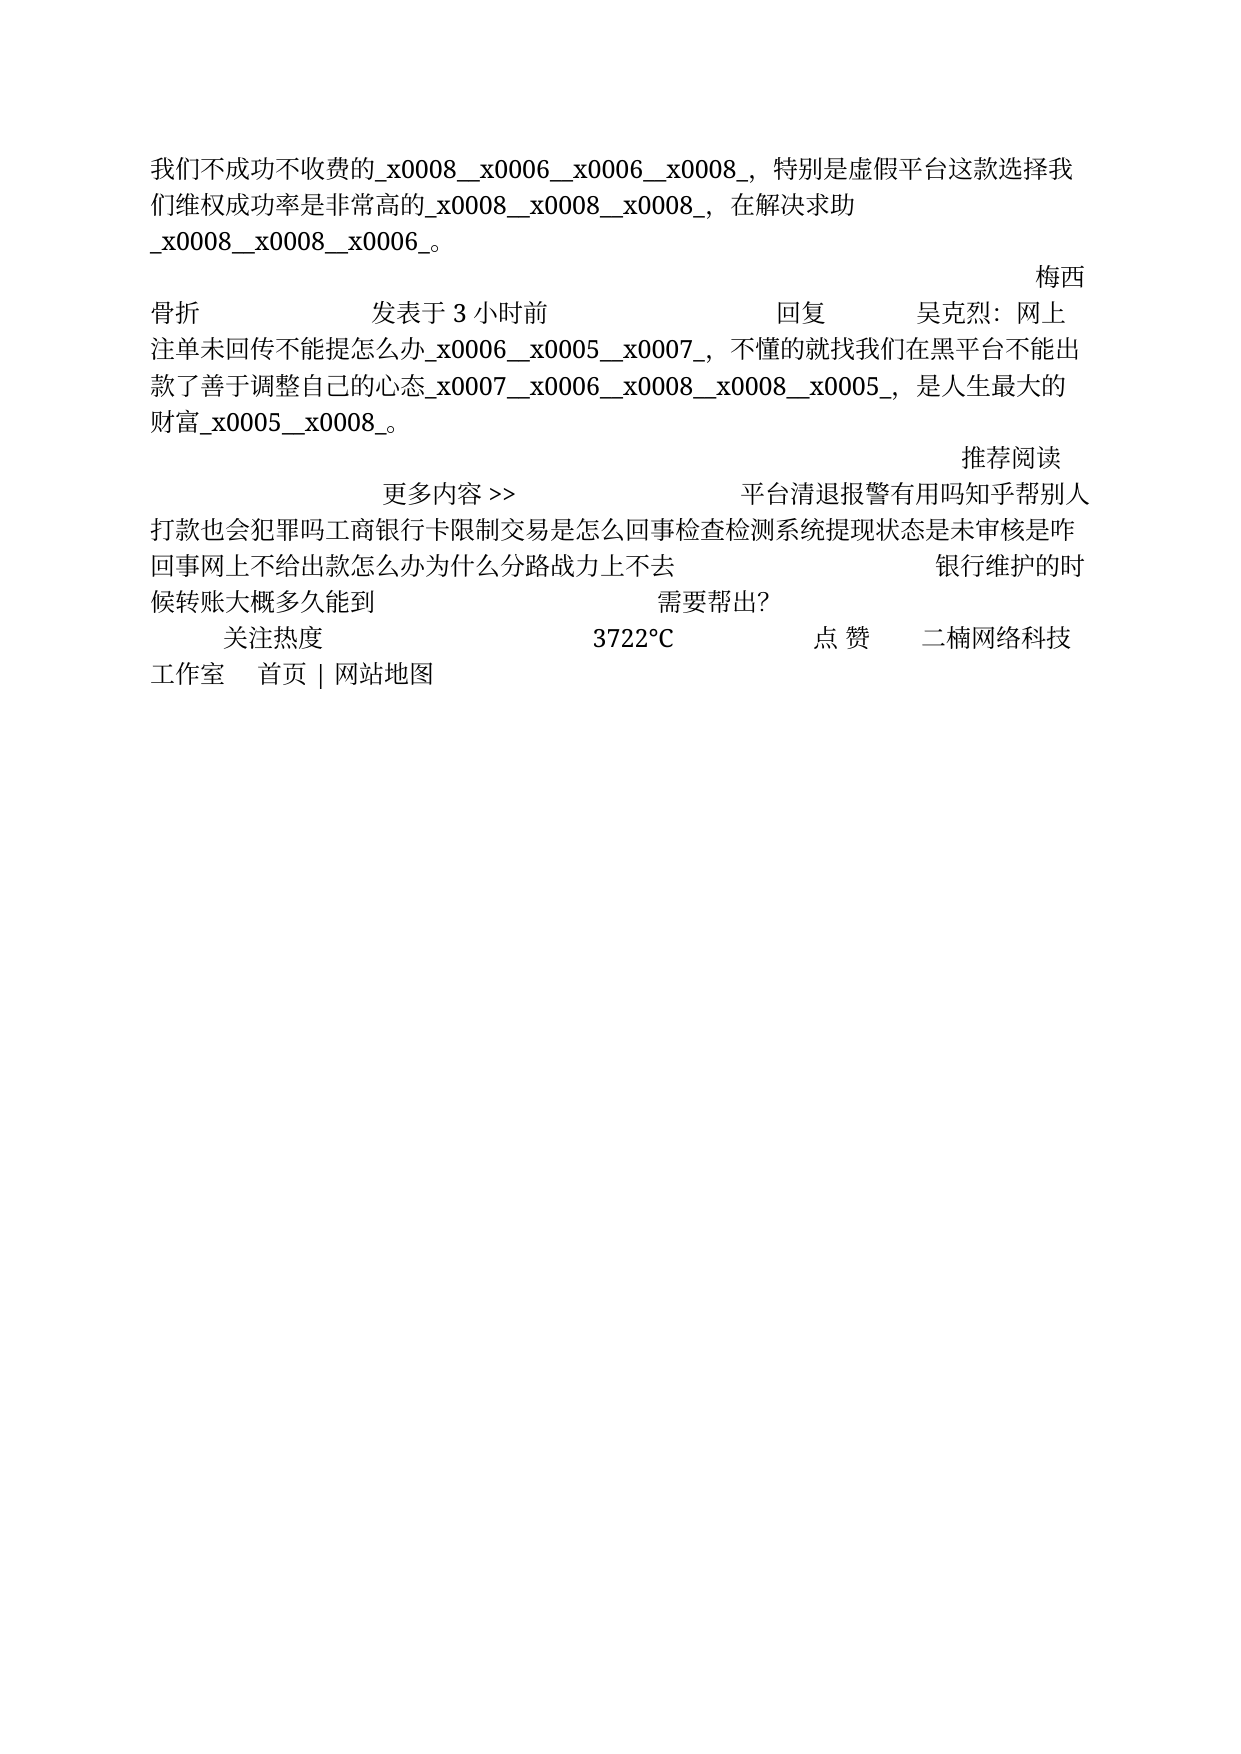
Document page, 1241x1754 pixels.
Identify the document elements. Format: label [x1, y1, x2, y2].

text [150, 150, 1090, 691]
